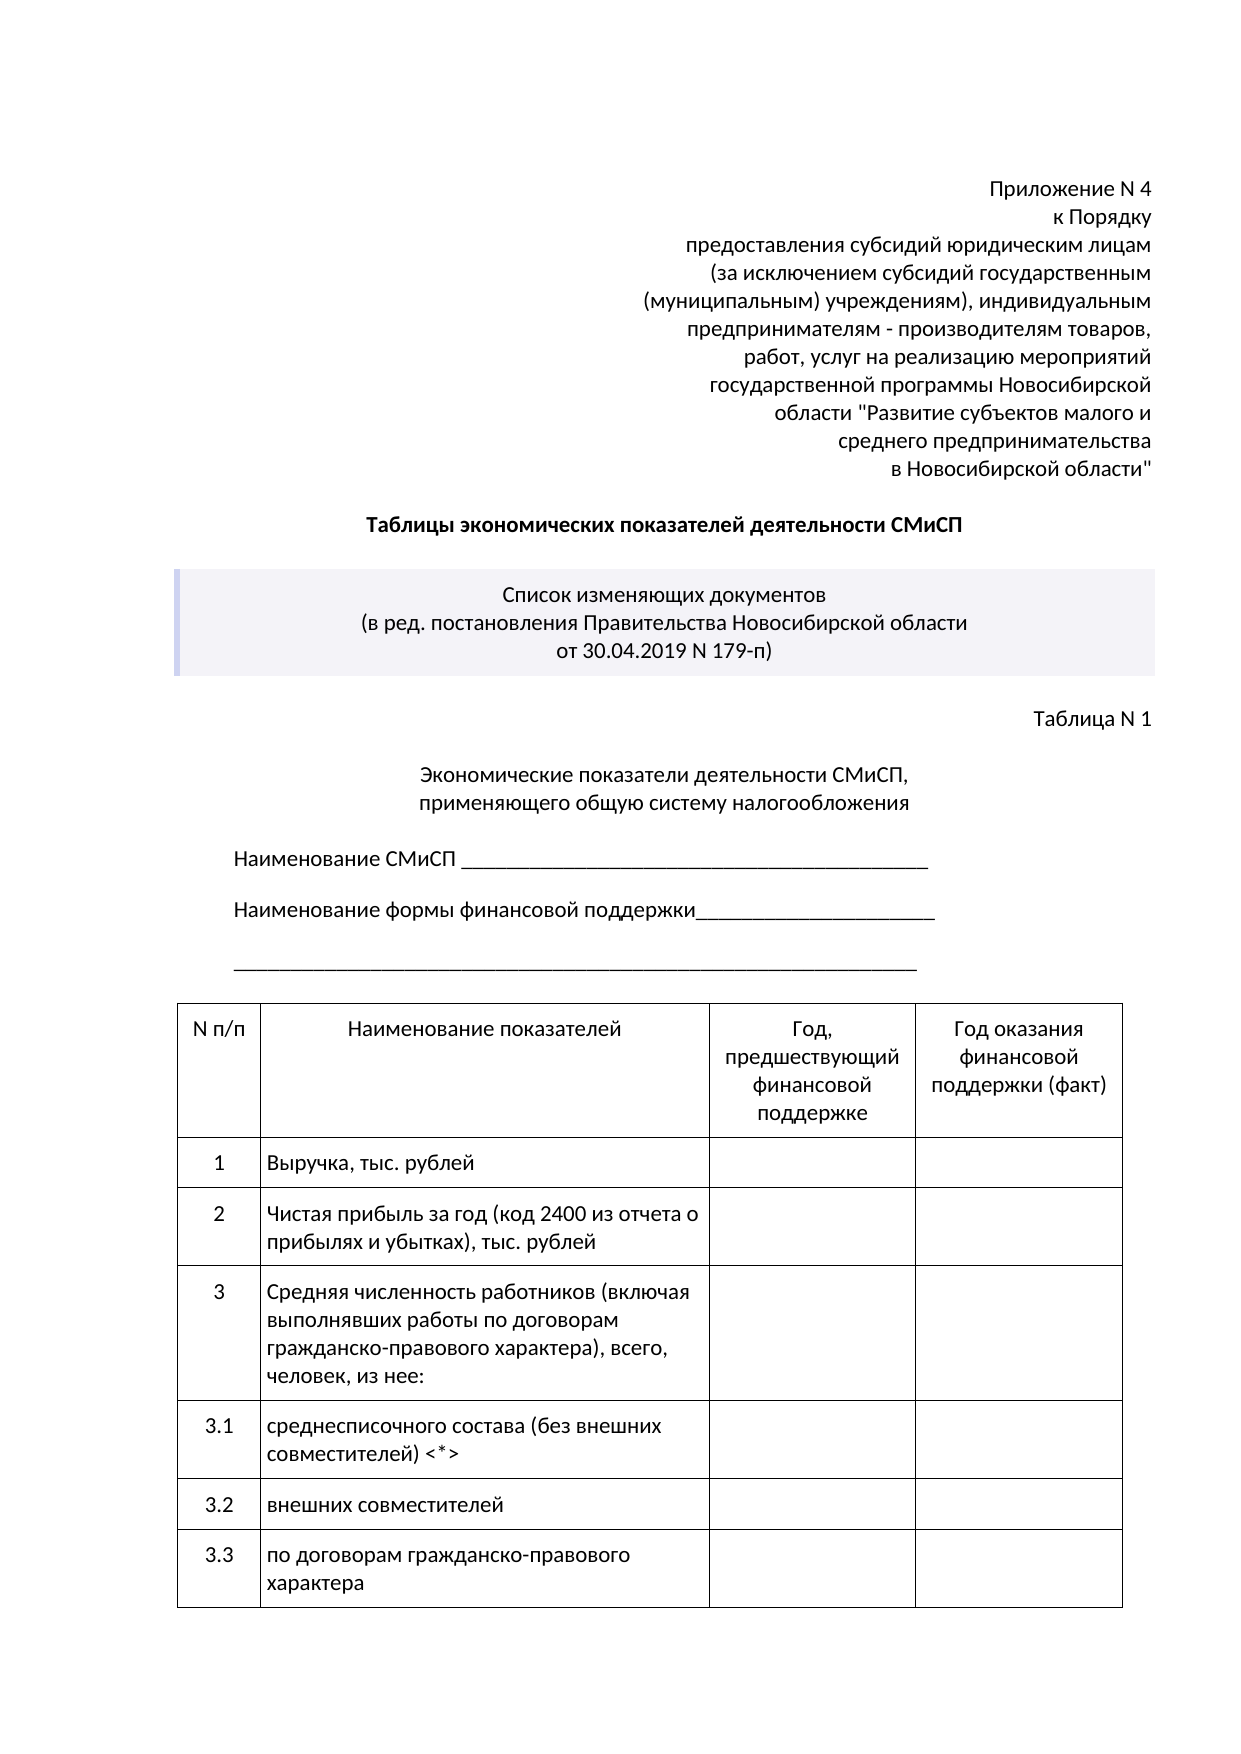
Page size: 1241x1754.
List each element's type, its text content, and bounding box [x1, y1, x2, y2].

text к Порядку [177, 202, 1152, 230]
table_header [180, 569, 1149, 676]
text предпринимателям - производителям товаров, [177, 314, 1152, 342]
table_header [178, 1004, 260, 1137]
text среднего предпринимательства [177, 426, 1152, 454]
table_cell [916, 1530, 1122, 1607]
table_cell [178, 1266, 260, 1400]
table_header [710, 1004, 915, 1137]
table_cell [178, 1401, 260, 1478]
text государственной программы Новосибирской [177, 370, 1152, 398]
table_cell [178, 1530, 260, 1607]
text (муниципальным) учреждениям), индивидуальным [177, 286, 1152, 314]
text в Новосибирской области" [177, 454, 1152, 482]
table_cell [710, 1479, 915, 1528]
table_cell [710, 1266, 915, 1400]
text Таблица N 1 [177, 704, 1152, 732]
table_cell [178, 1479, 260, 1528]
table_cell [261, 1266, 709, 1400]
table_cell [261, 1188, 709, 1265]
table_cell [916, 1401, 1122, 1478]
text ____________________________________________________________ [177, 946, 1152, 974]
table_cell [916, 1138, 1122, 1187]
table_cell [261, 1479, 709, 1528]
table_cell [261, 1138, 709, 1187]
text Экономические показатели деятельности СМиСП, [177, 760, 1152, 788]
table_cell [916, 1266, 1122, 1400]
text применяющего общую систему налогообложения [177, 788, 1152, 816]
title Таблицы экономических показателей деятельности СМиСП [177, 510, 1152, 538]
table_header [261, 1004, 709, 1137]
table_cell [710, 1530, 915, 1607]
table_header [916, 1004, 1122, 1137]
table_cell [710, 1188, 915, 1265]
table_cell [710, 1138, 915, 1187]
text Наименование формы финансовой поддержки_____________________ [177, 895, 1152, 923]
text (за исключением субсидий государственным [177, 258, 1152, 286]
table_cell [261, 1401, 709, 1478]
text Приложение N 4 [177, 174, 1152, 202]
text работ, услуг на реализацию мероприятий [177, 342, 1152, 370]
text Наименование СМиСП _________________________________________ [177, 844, 1152, 872]
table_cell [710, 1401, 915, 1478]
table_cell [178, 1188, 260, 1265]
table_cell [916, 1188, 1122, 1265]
text области "Развитие субъектов малого и [177, 398, 1152, 426]
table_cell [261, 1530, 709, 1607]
text предоставления субсидий юридическим лицам [177, 230, 1152, 258]
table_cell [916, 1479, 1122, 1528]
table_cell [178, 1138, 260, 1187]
